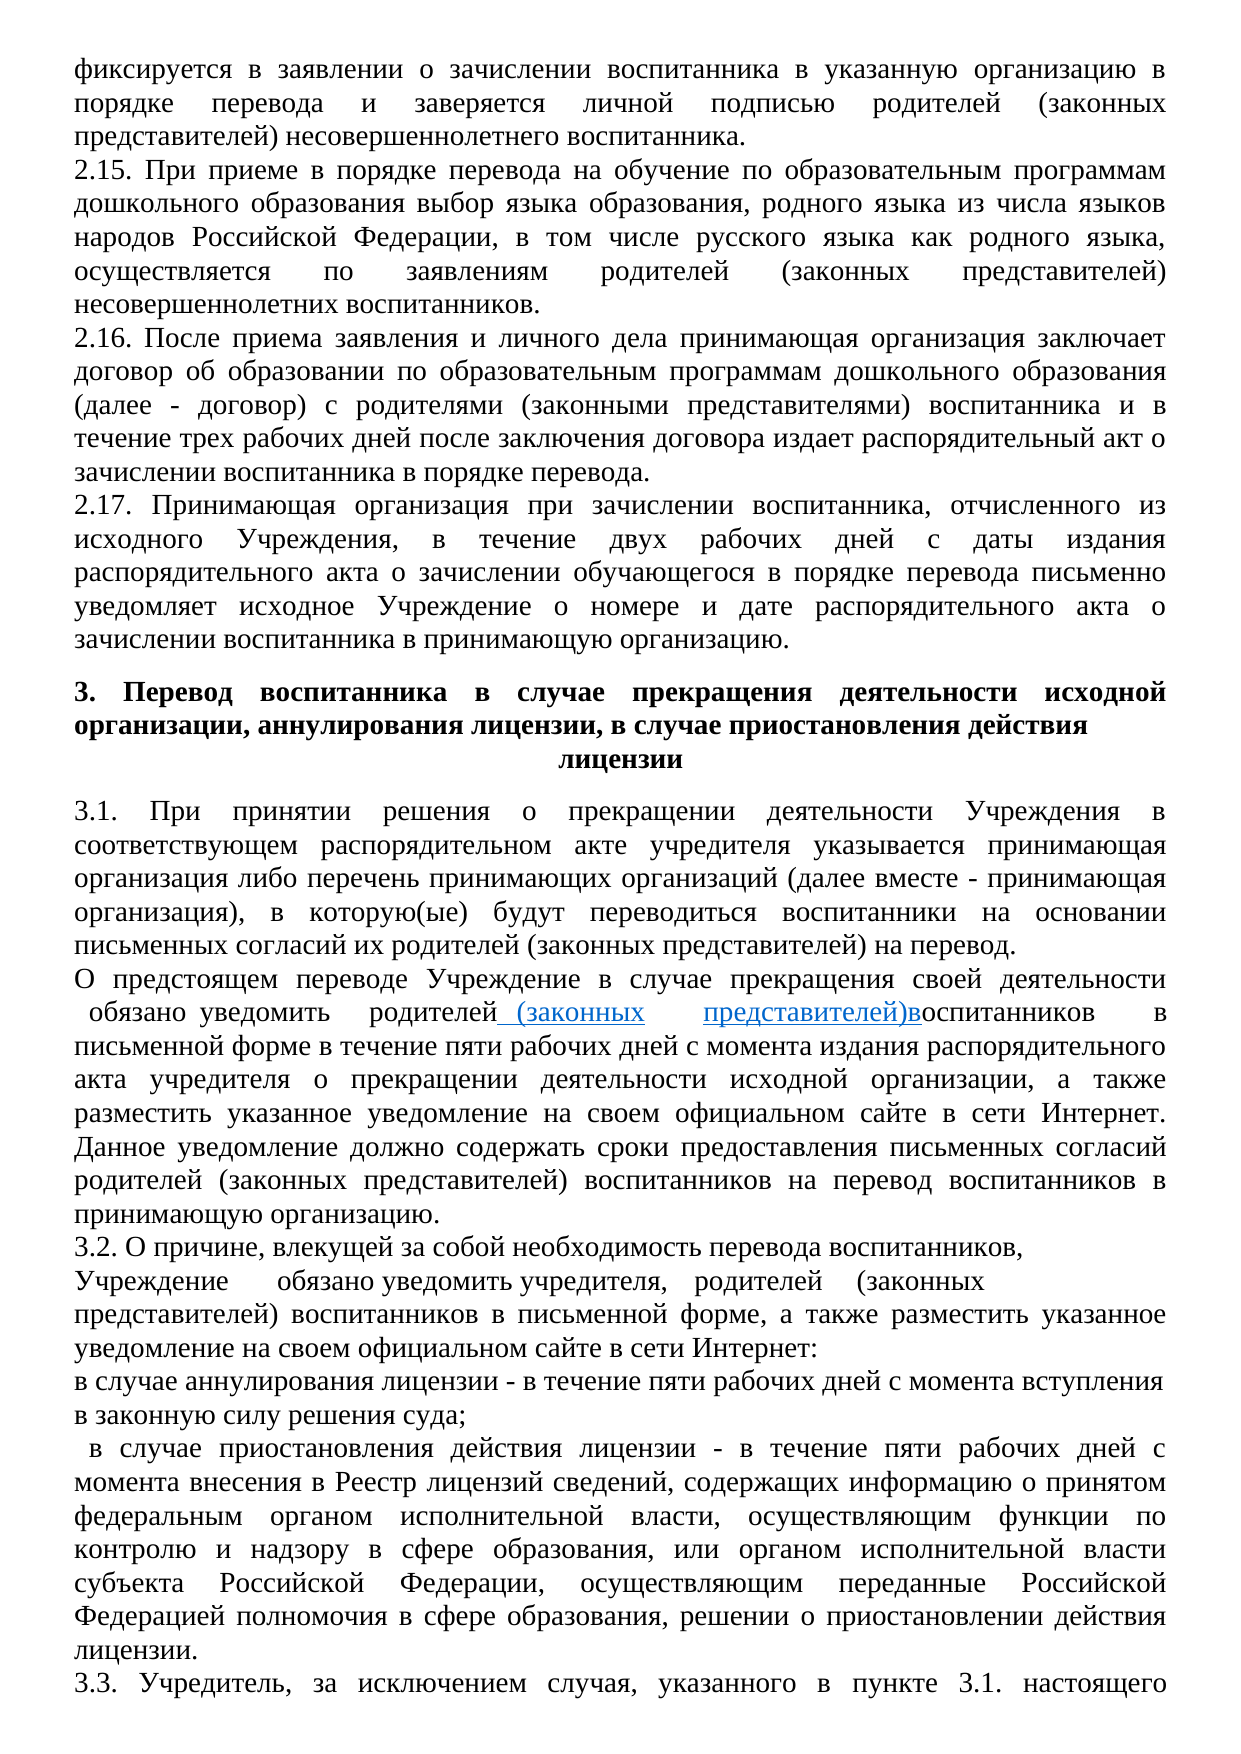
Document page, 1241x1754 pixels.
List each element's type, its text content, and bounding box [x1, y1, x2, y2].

text представителей) воспитанников в письменной форме, а также разместить указанное уведомление на своем официальном сайте в сети Интернет: [74, 1297, 1167, 1364]
text в случае аннулирования лицензии - в течение пяти рабочих дней с момента вступления в законную силу решения суда; [74, 1364, 1167, 1431]
subtitle 3. Перевод воспитанника в случае прекращения деятельности исходной организации, аннулирования лицензии, в случае приостановления действия [74, 674, 1167, 742]
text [74, 1666, 1167, 1699]
subtitle лицензии [74, 742, 1167, 775]
text в случае приостановления действия лицензии - в течение пяти рабочих дней с момента внесения в Реестр лицензий сведений, содержащих информацию о принятом федеральным органом исполнительной власти, осуществляющим функции по контролю и надзору в сфере образования, или органом исполнительной власти субъекта Российской Федерации, осуществляющим переданные Российской Федерацией полномочия в сфере образования, решении о приостановлении действия лицензии. [74, 1431, 1167, 1666]
text Учреждение обязано уведомить учредителя, родителей (законных [74, 1263, 1167, 1297]
text 3.2. О причине, влекущей за собой необходимость перевода воспитанников, [74, 1230, 1167, 1263]
list При приеме в порядке перевода на обучение по образовательным программам дошкольного образования выбор языка образования, родного языка из числа языков народов Российской Федерации, в том числе русского языка как родного языка, осуществляется по заявлениям родителей (законных представителей) несовершеннолетних воспитанников. [74, 153, 1167, 320]
list После приема заявления и личного дела принимающая организация заключает договор об образовании по образовательным программам дошкольного образования (далее - договор) с родителями (законными представителями) воспитанника и в течение трех рабочих дней после заключения договора издает распорядительный акт о зачислении воспитанника в порядке перевода. [74, 320, 1167, 488]
text О предстоящем переводе Учреждение в случае прекращения своей деятельности обязано уведомить родителей (законных представителей)воспитанников в письменной форме в течение пяти рабочих дней с момента издания распорядительного акта учредителя о прекращении деятельности исходной организации, а также разместить указанное уведомление на своем официальном сайте в сети Интернет. Данное уведомление должно содержать сроки предоставления письменных согласий родителей (законных представителей) воспитанников на перевод воспитанников в принимающую организацию. [74, 962, 1167, 1230]
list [74, 52, 1167, 153]
list Принимающая организация при зачислении воспитанника, отчисленного из исходного Учреждения, в течение двух рабочих дней с даты издания распорядительного акта о зачислении обучающегося в порядке перевода письменно уведомляет исходное Учреждение о номере и дате распорядительного акта о зачислении воспитанника в принимающую организацию. [74, 488, 1167, 656]
text 3.1. При принятии решения о прекращении деятельности Учреждения в соответствующем распорядительном акте учредителя указывается принимающая организация либо перечень принимающих организаций (далее вместе - принимающая организация), в которую(ые) будут переводиться воспитанники на основании письменных согласий их родителей (законных представителей) на перевод. [74, 794, 1167, 962]
